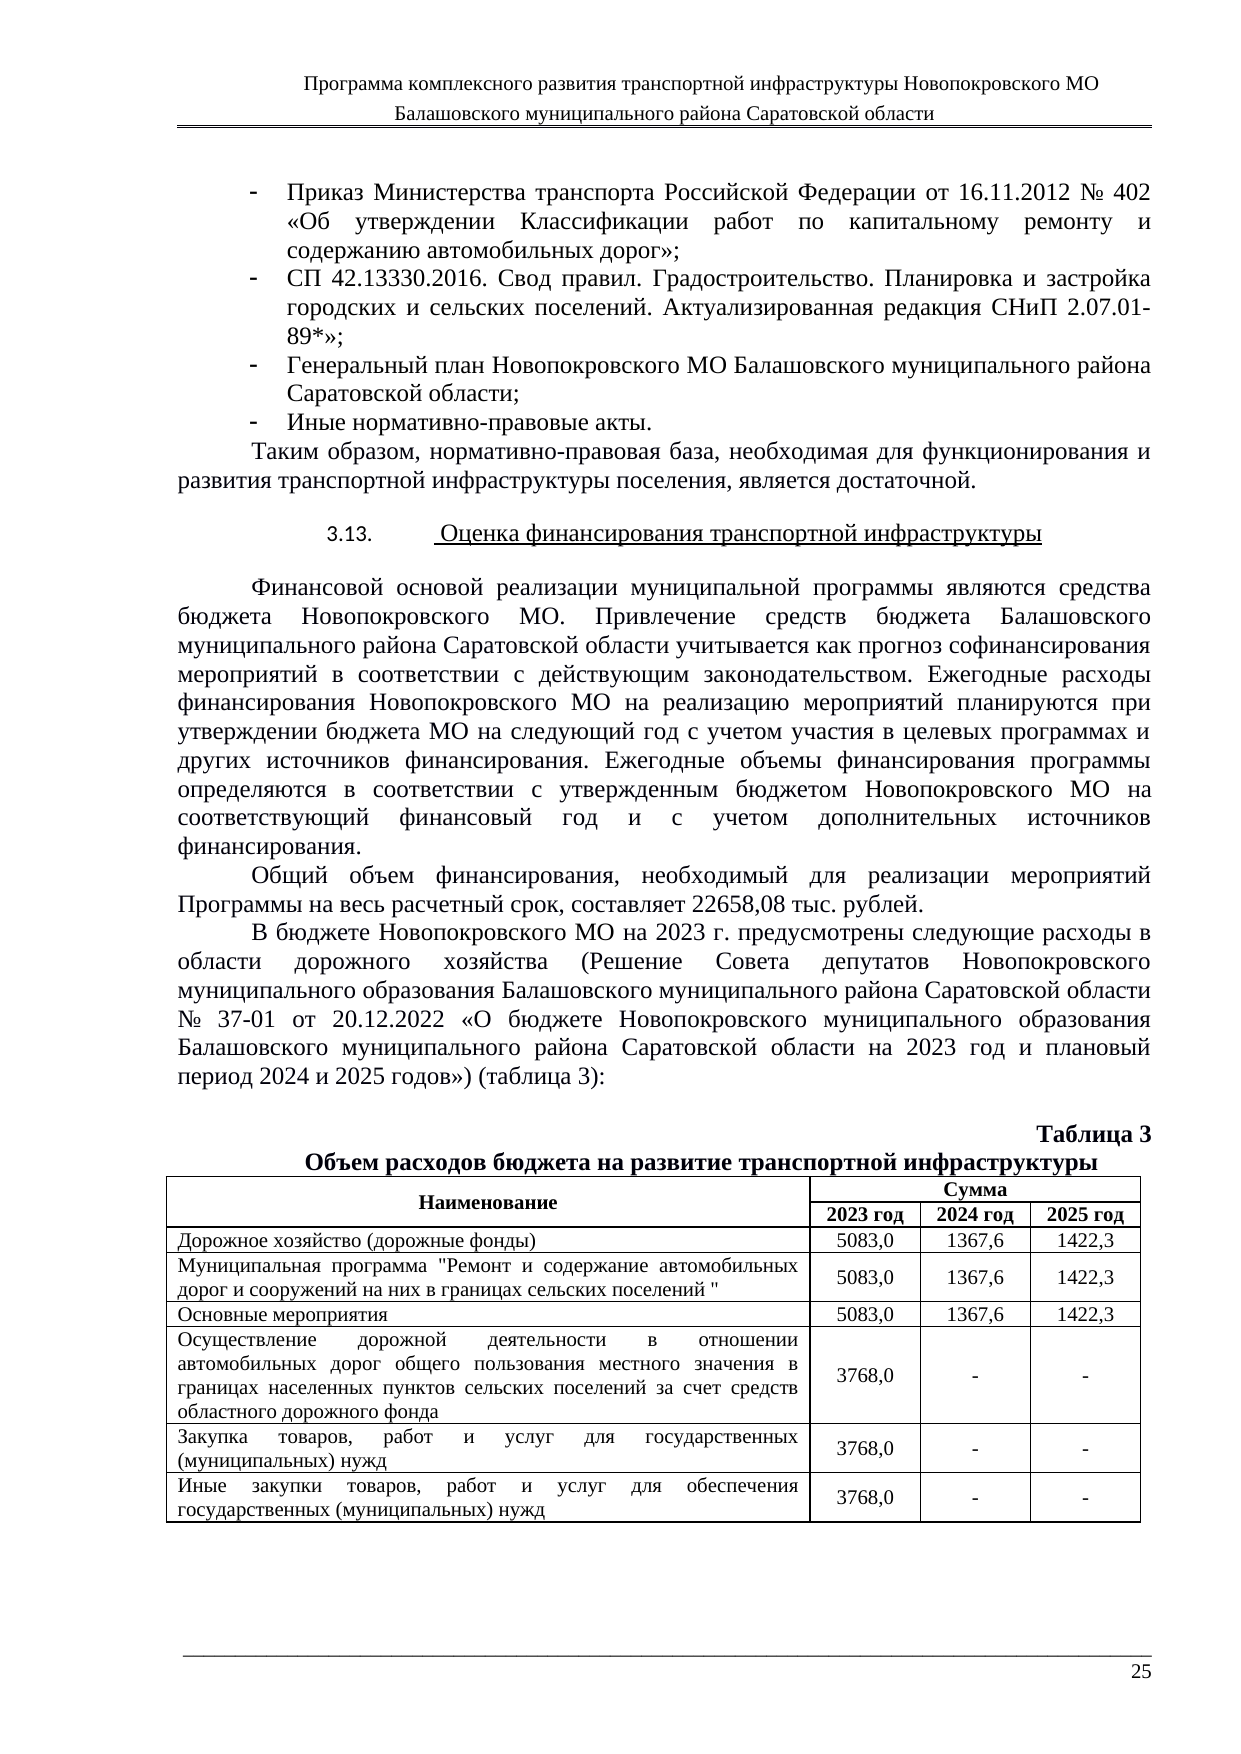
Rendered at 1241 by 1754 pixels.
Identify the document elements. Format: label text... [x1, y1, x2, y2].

table_cell 3768,0 [811, 1473, 920, 1521]
table_cell 2024 год [921, 1203, 1030, 1226]
table_cell 3768,0 [811, 1327, 920, 1423]
table_cell - [921, 1327, 1030, 1423]
table_cell - [1031, 1473, 1140, 1521]
table_cell - [1031, 1327, 1140, 1423]
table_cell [167, 1424, 809, 1472]
subtitle Оценка финансирования транспортной инфраструктуры [217, 518, 1152, 547]
text Объем расходов бюджета на развитие транспортной инфраструктуры [177, 1147, 1152, 1176]
list СП 42.13330.2016. Свод правил. Градостроительство. Планировка и застройка городских и сельских поселений. Актуализированная редакция СНиП 2.07.01-89*»; [249, 263, 1152, 350]
table_cell Иные закупки товаров, работ и услуг для обеспечения государственных (муниципальных) нужд [167, 1473, 809, 1521]
list Иные нормативно-правовые акты. [249, 407, 1152, 436]
table_cell 5083,0 [811, 1228, 920, 1252]
table_cell Осуществление дорожной деятельности в отношении автомобильных дорог общего пользования местного значения в границах населенных пунктов сельских поселений за счет средств областного дорожного фонда [167, 1327, 809, 1423]
table_cell 5083,0 [811, 1302, 920, 1326]
table_cell Муниципальная программа "Ремонт и содержание автомобильных дорог и сооружений на них в границах сельских поселений " [167, 1253, 809, 1301]
text Таблица 3 [177, 1119, 1152, 1147]
table_cell 1367,6 [921, 1253, 1030, 1301]
table_cell 1422,3 [1031, 1228, 1140, 1252]
table_cell 1422,3 [1031, 1302, 1140, 1326]
table_cell Основные мероприятия [167, 1302, 809, 1326]
text Общий объем финансирования, необходимый для реализации мероприятий Программы на весь расчетный срок, составляет 22658,08 тыс. рублей. [177, 860, 1152, 917]
table_cell Дорожное хозяйство (дорожные фонды) [167, 1228, 809, 1252]
table_cell - [921, 1473, 1030, 1521]
table_cell 1367,6 [921, 1228, 1030, 1252]
table_cell 3768,0 [811, 1424, 920, 1472]
table_header Сумма [811, 1177, 1140, 1201]
table_cell - [921, 1424, 1030, 1472]
table_cell 1367,6 [921, 1302, 1030, 1326]
table_cell 1422,3 [1031, 1253, 1140, 1301]
list Генеральный план Новопокровского МО Балашовского муниципального района Саратовской области; [249, 350, 1152, 407]
text Таким образом, нормативно-правовая база, необходимая для функционирования и развития транспортной инфраструктуры поселения, является достаточной. [177, 436, 1152, 493]
text В бюджете Новопокровского МО на 2023 г. предусмотрены следующие расходы в области дорожного хозяйства (Решение Совета депутатов Новопокровского муниципального образования Балашовского муниципального района Саратовской области № 37-01 от 20.12.2022 «О бюджете Новопокровского муниципального образования Балашовского муниципального района Саратовской области на 2023 год и плановый период 2024 и 2025 годов») (таблица 3): [177, 917, 1152, 1090]
table_cell 5083,0 [811, 1253, 920, 1301]
text Финансовой основой реализации муниципальной программы являются средства бюджета Новопокровского МО. Привлечение средств бюджета Балашовского муниципального района Саратовской области учитывается как прогноз софинансирования мероприятий в соответствии с действующим законодательством. Ежегодные расходы финансирования Новопокровского МО на реализацию мероприятий планируются при утверждении бюджета МО на следующий год с учетом участия в целевых программах и других источников финансирования. Ежегодные объемы финансирования программы определяются в соответствии с утвержденным бюджетом Новопокровского МО на соответствующий финансовый год и с учетом дополнительных источников финансирования. [177, 572, 1152, 860]
list Приказ Министерства транспорта Российской Федерации от 16.11.2012 № 402 «Об утверждении Классификации работ по капитальному ремонту и содержанию автомобильных дорог»; [249, 177, 1152, 263]
table_cell 2023 год [811, 1203, 920, 1226]
table_cell - [1031, 1424, 1140, 1472]
table_header Наименование [167, 1177, 809, 1226]
table_cell 2025 год [1031, 1203, 1140, 1226]
